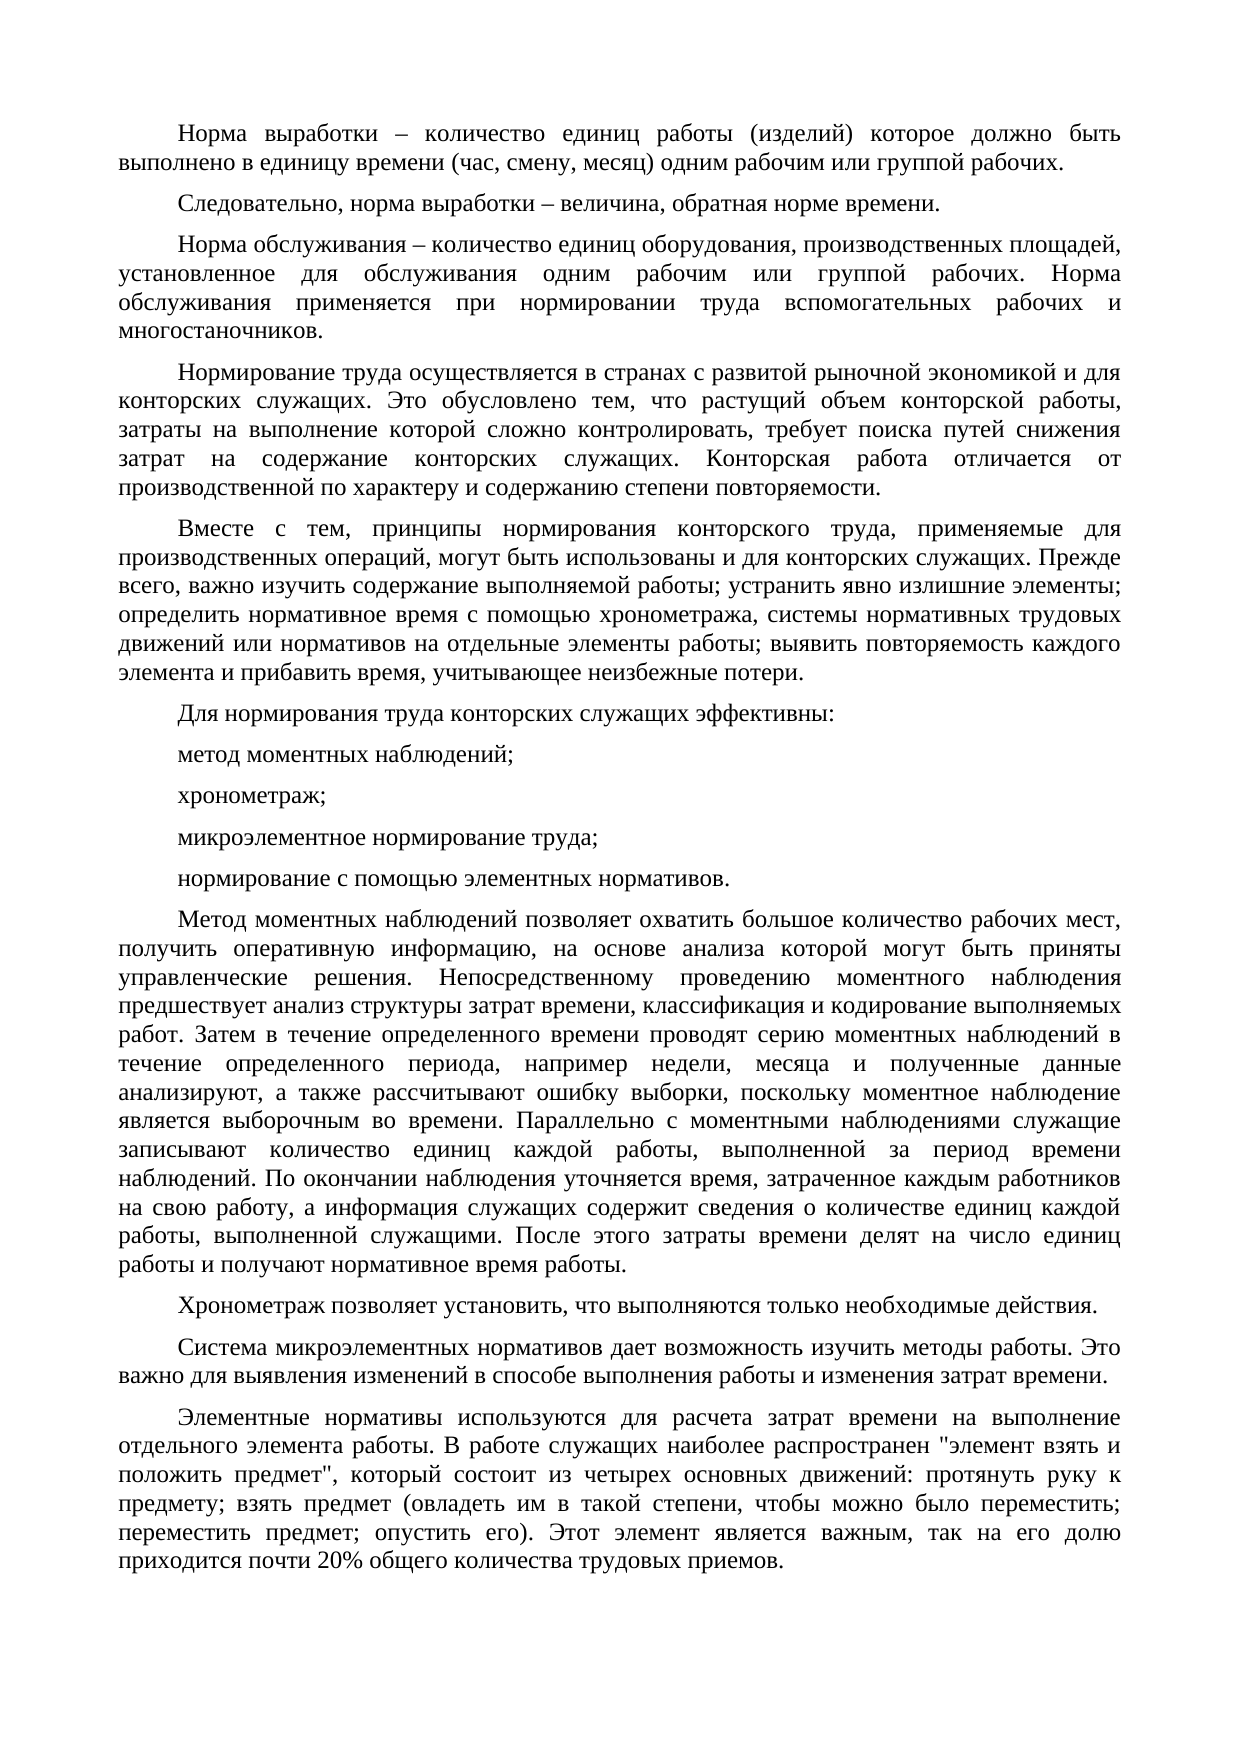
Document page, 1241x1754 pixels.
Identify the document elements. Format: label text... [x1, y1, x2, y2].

text Норма выработки – количество единиц работы (изделий) которое должно быть выполнено в единицу времени (час, смену, месяц) одним рабочим или группой рабочих. [118, 118, 1122, 176]
text Норма обслуживания – количество единиц оборудования, производственных площадей, установленное для обслуживания одним рабочим или группой рабочих. Норма обслуживания применяется при нормировании труда вспомогательных рабочих и многостаночников. [118, 229, 1122, 344]
text Система микроэлементных нормативов дает возможность изучить методы работы. Это важно для выявления изменений в способе выполнения работы и изменения затрат времени. [118, 1332, 1122, 1389]
text нормирование с помощью элементных нормативов. [118, 863, 1122, 892]
text Нормирование труда осуществляется в странах с развитой рыночной экономикой и для конторских служащих. Это обусловлено тем, что растущий объем конторской работы, затраты на выполнение которой сложно контролировать, требует поиска путей снижения затрат на содержание конторских служащих. Конторская работа отличается от производственной по характеру и содержанию степени повторяемости. [118, 357, 1122, 501]
text Вместе с тем, принципы нормирования конторского труда, применяемые для производственных операций, могут быть использованы и для конторских служащих. Прежде всего, важно изучить содержание выполняемой работы; устранить явно излишние элементы; определить нормативное время с помощью хронометража, системы нормативных трудовых движений или нормативов на отдельные элементы работы; выявить повторяемость каждого элемента и прибавить время, учитывающее неизбежные потери. [118, 513, 1122, 686]
text Хронометраж позволяет установить, что выполняются только необходимые действия. [118, 1291, 1122, 1319]
text Следовательно, норма выработки – величина, обратная норме времени. [118, 188, 1122, 217]
text хронометраж; [118, 781, 1122, 809]
text метод моментных наблюдений; [118, 739, 1122, 768]
text Метод моментных наблюдений позволяет охватить большое количество рабочих мест, получить оперативную информацию, на основе анализа которой могут быть приняты управленческие решения. Непосредственному проведению моментного наблюдения предшествует анализ структуры затрат времени, классификация и кодирование выполняемых работ. Затем в течение определенного времени проводят серию моментных наблюдений в течение определенного периода, например недели, месяца и полученные данные анализируют, а также рассчитывают ошибку выборки, поскольку моментное наблюдение является выборочным во времени. Параллельно с моментными наблюдениями служащие записывают количество единиц каждой работы, выполненной за период времени наблюдений. По окончании наблюдения уточняется время, затраченное каждым работников на свою работу, а информация служащих содержит сведения о количестве единиц каждой работы, выполненной служащими. После этого затраты времени делят на число единиц работы и получают нормативное время работы. [118, 904, 1122, 1278]
text Элементные нормативы используются для расчета затрат времени на выполнение отдельного элемента работы. В работе служащих наиболее распространен "элемент взять и положить предмет", который состоит из четырех основных движений: протянуть руку к предмету; взять предмет (овладеть им в такой степени, чтобы можно было переместить; переместить предмет; опустить его). Этот элемент является важным, так на его долю приходится почти 20% общего количества трудовых приемов. [118, 1402, 1122, 1574]
text Для нормирования труда конторских служащих эффективны: [118, 698, 1122, 727]
text микроэлементное нормирование труда; [118, 822, 1122, 851]
